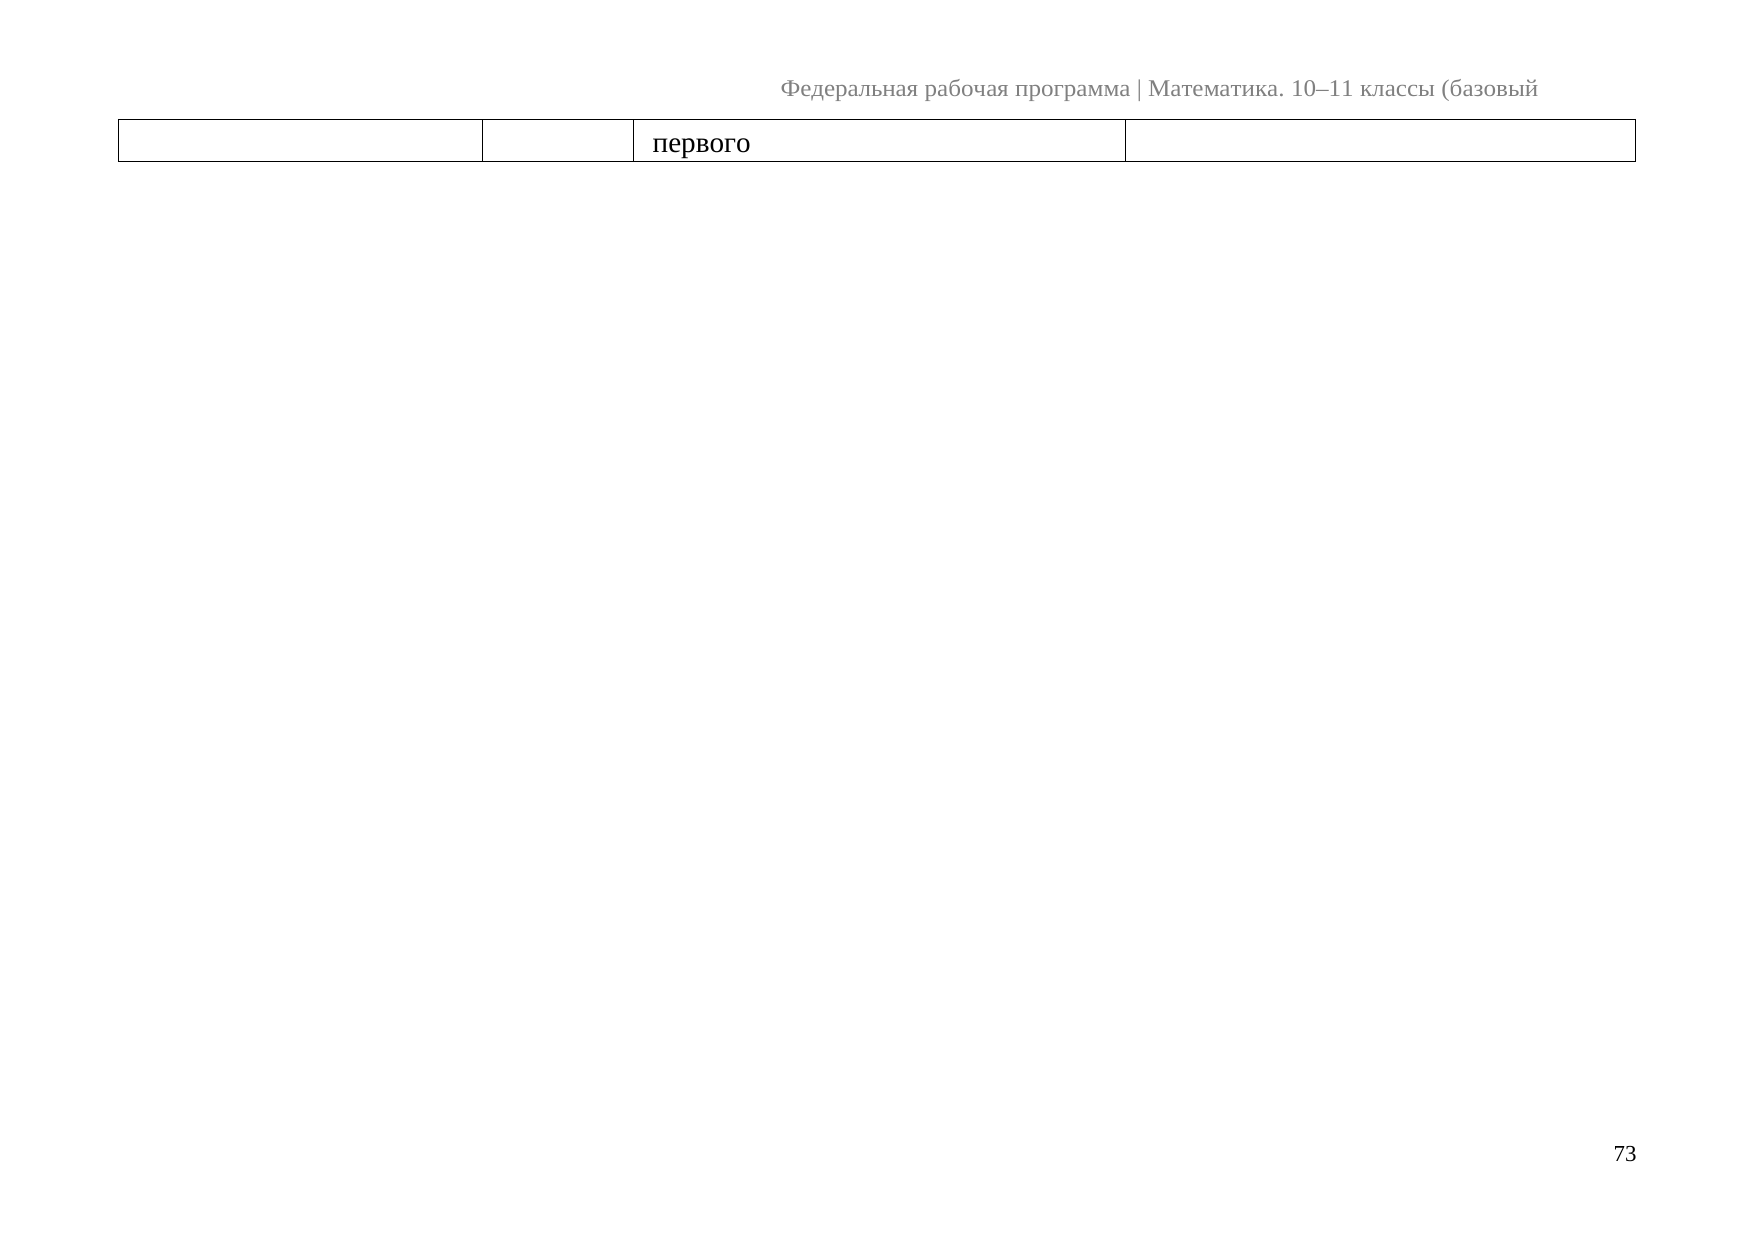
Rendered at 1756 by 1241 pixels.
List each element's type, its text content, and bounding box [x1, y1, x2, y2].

table_cell 3 [483, 120, 633, 161]
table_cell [119, 120, 482, 161]
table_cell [634, 120, 1125, 161]
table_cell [1126, 120, 1635, 161]
